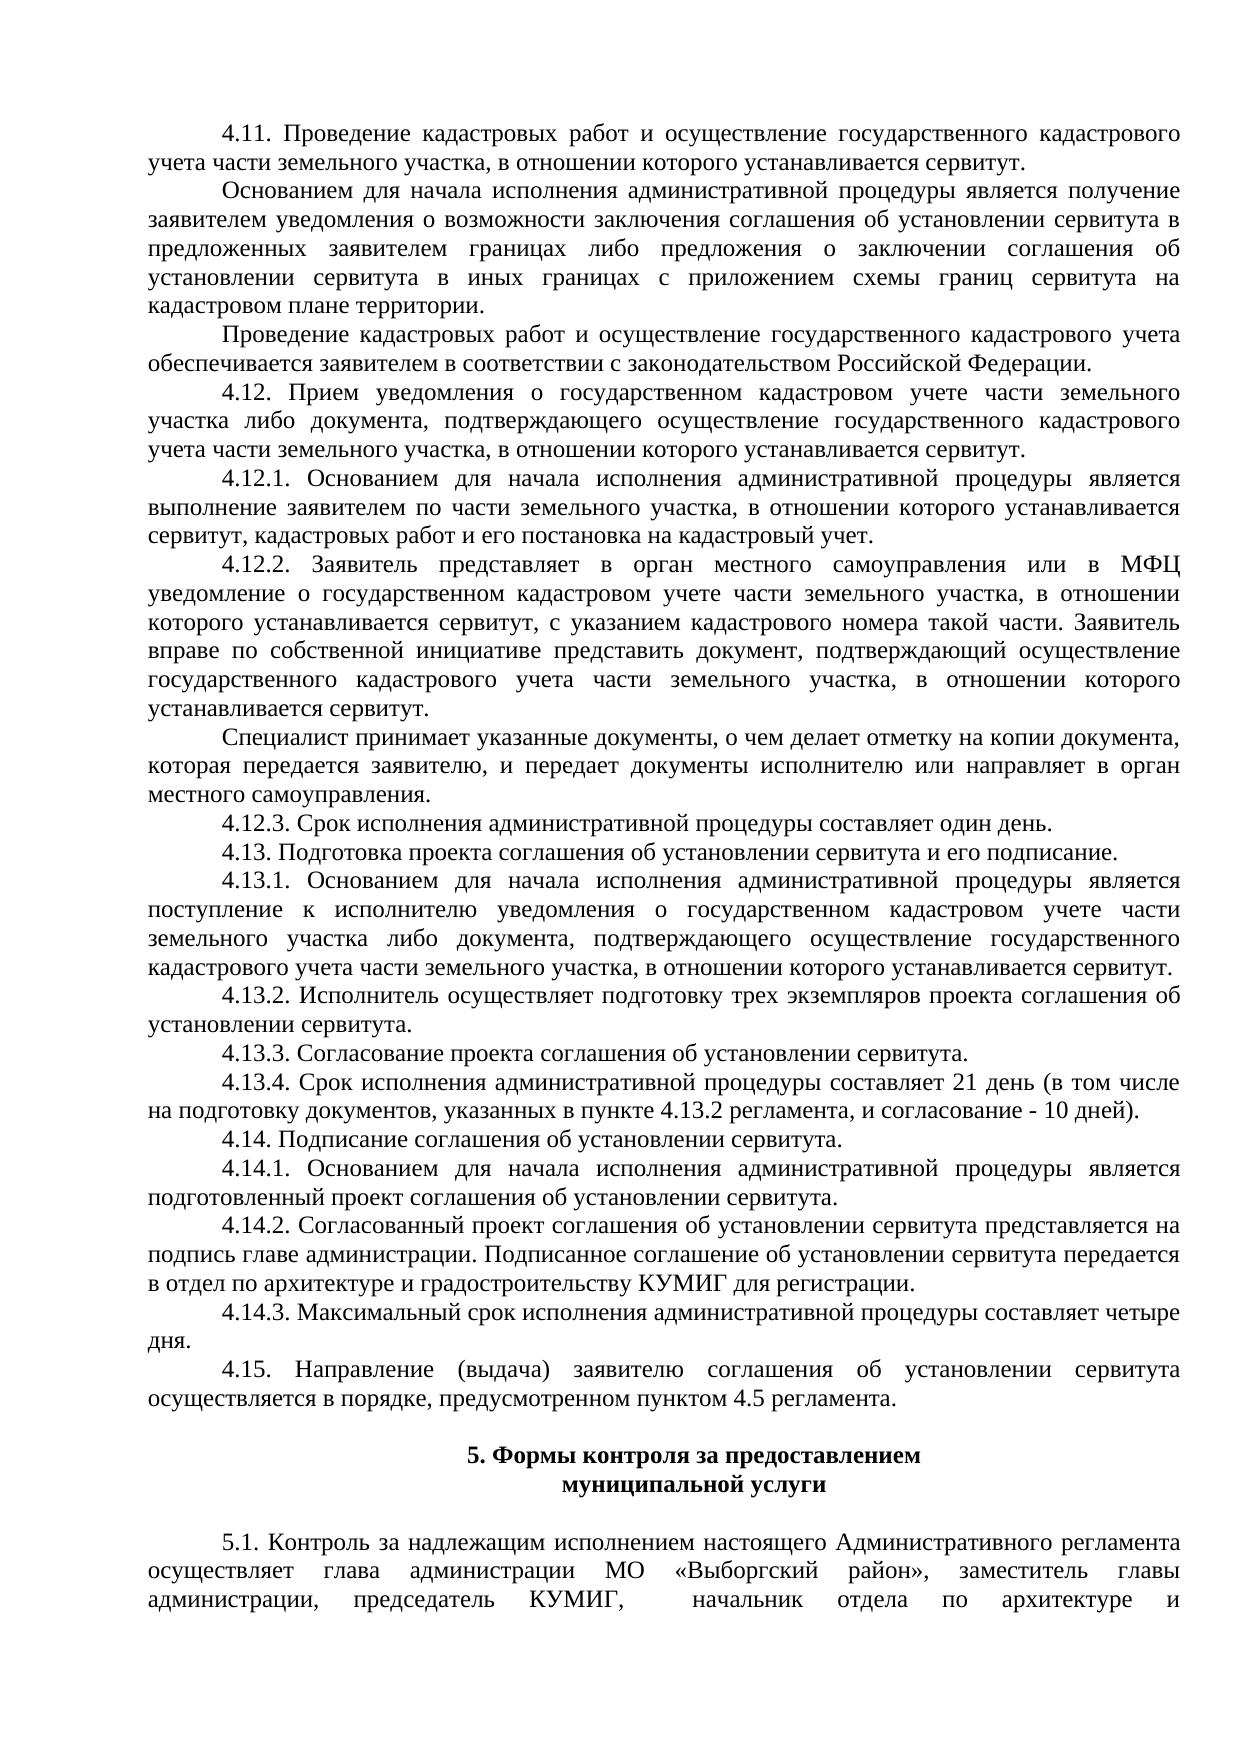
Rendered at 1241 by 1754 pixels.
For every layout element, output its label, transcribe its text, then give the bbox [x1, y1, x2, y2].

text 4.13.1. Основанием для начала исполнения административной процедуры является поступление к исполнителю уведомления о государственном кадастровом учете части земельного участка либо документа, подтверждающего осуществление государственного кадастрового учета части земельного участка, в отношении которого устанавливается сервитут. [148, 866, 1181, 981]
text 4.13.2. Исполнитель осуществляет подготовку трех экземпляров проекта соглашения об установлении сервитута. [148, 981, 1181, 1038]
text 4.12. Прием уведомления о государственном кадастровом учете части земельного участка либо документа, подтверждающего осуществление государственного кадастрового учета части земельного участка, в отношении которого устанавливается сервитут. [148, 377, 1181, 463]
text муниципальной услуги [148, 1469, 1181, 1498]
text 4.12.3. Срок исполнения административной процедуры составляет один день. [148, 808, 1181, 837]
text 4.14.2. Согласованный проект соглашения об установлении сервитута представляется на подпись главе администрации. Подписанное соглашение об установлении сервитута передается в отдел по архитектуре и градостроительству КУМИГ для регистрации. [148, 1211, 1181, 1297]
text Специалист принимает указанные документы, о чем делает отметку на копии документа, которая передается заявителю, и передает документы исполнителю или направляет в орган местного самоуправления. [148, 722, 1181, 808]
text 4.15. Направление (выдача) заявителю соглашения об установлении сервитута осуществляется в порядке, предусмотренном пунктом 4.5 регламента. [148, 1354, 1181, 1412]
text 4.14. Подписание соглашения об установлении сервитута. [148, 1124, 1181, 1153]
text Основанием для начала исполнения административной процедуры является получение заявителем уведомления о возможности заключения соглашения об установлении сервитута в предложенных заявителем границах либо предложения о заключении соглашения об установлении сервитута в иных границах с приложением схемы границ сервитута на кадастровом плане территории. [148, 176, 1181, 319]
text 4.11. Проведение кадастровых работ и осуществление государственного кадастрового учета части земельного участка, в отношении которого устанавливается сервитут. [148, 118, 1181, 176]
text Проведение кадастровых работ и осуществление государственного кадастрового учета обеспечивается заявителем в соответствии с законодательством Российской Федерации. [148, 319, 1181, 377]
text 4.14.1. Основанием для начала исполнения административной процедуры является подготовленный проект соглашения об установлении сервитута. [148, 1153, 1181, 1211]
text 4.14.3. Максимальный срок исполнения административной процедуры составляет четыре дня. [148, 1297, 1181, 1354]
text 4.13. Подготовка проекта соглашения об установлении сервитута и его подписание. [148, 837, 1181, 866]
text 4.12.2. Заявитель представляет в орган местного самоуправления или в МФЦ уведомление о государственном кадастровом учете части земельного участка, в отношении которого устанавливается сервитут, с указанием кадастрового номера такой части. Заявитель вправе по собственной инициативе представить документ, подтверждающий осуществление государственного кадастрового учета части земельного участка, в отношении которого устанавливается сервитут. [148, 549, 1181, 722]
text 4.13.4. Срок исполнения административной процедуры составляет 21 день (в том числе на подготовку документов, указанных в пункте 4.13.2 регламента, и согласование - 10 дней). [148, 1067, 1181, 1124]
text 4.12.1. Основанием для начала исполнения административной процедуры является выполнение заявителем по части земельного участка, в отношении которого устанавливается сервитут, кадастровых работ и его постановка на кадастровый учет. [148, 463, 1181, 549]
text 5. Формы контроля за предоставлением [148, 1441, 1181, 1469]
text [148, 1527, 1181, 1613]
text 4.13.3. Согласование проекта соглашения об установлении сервитута. [148, 1038, 1181, 1067]
